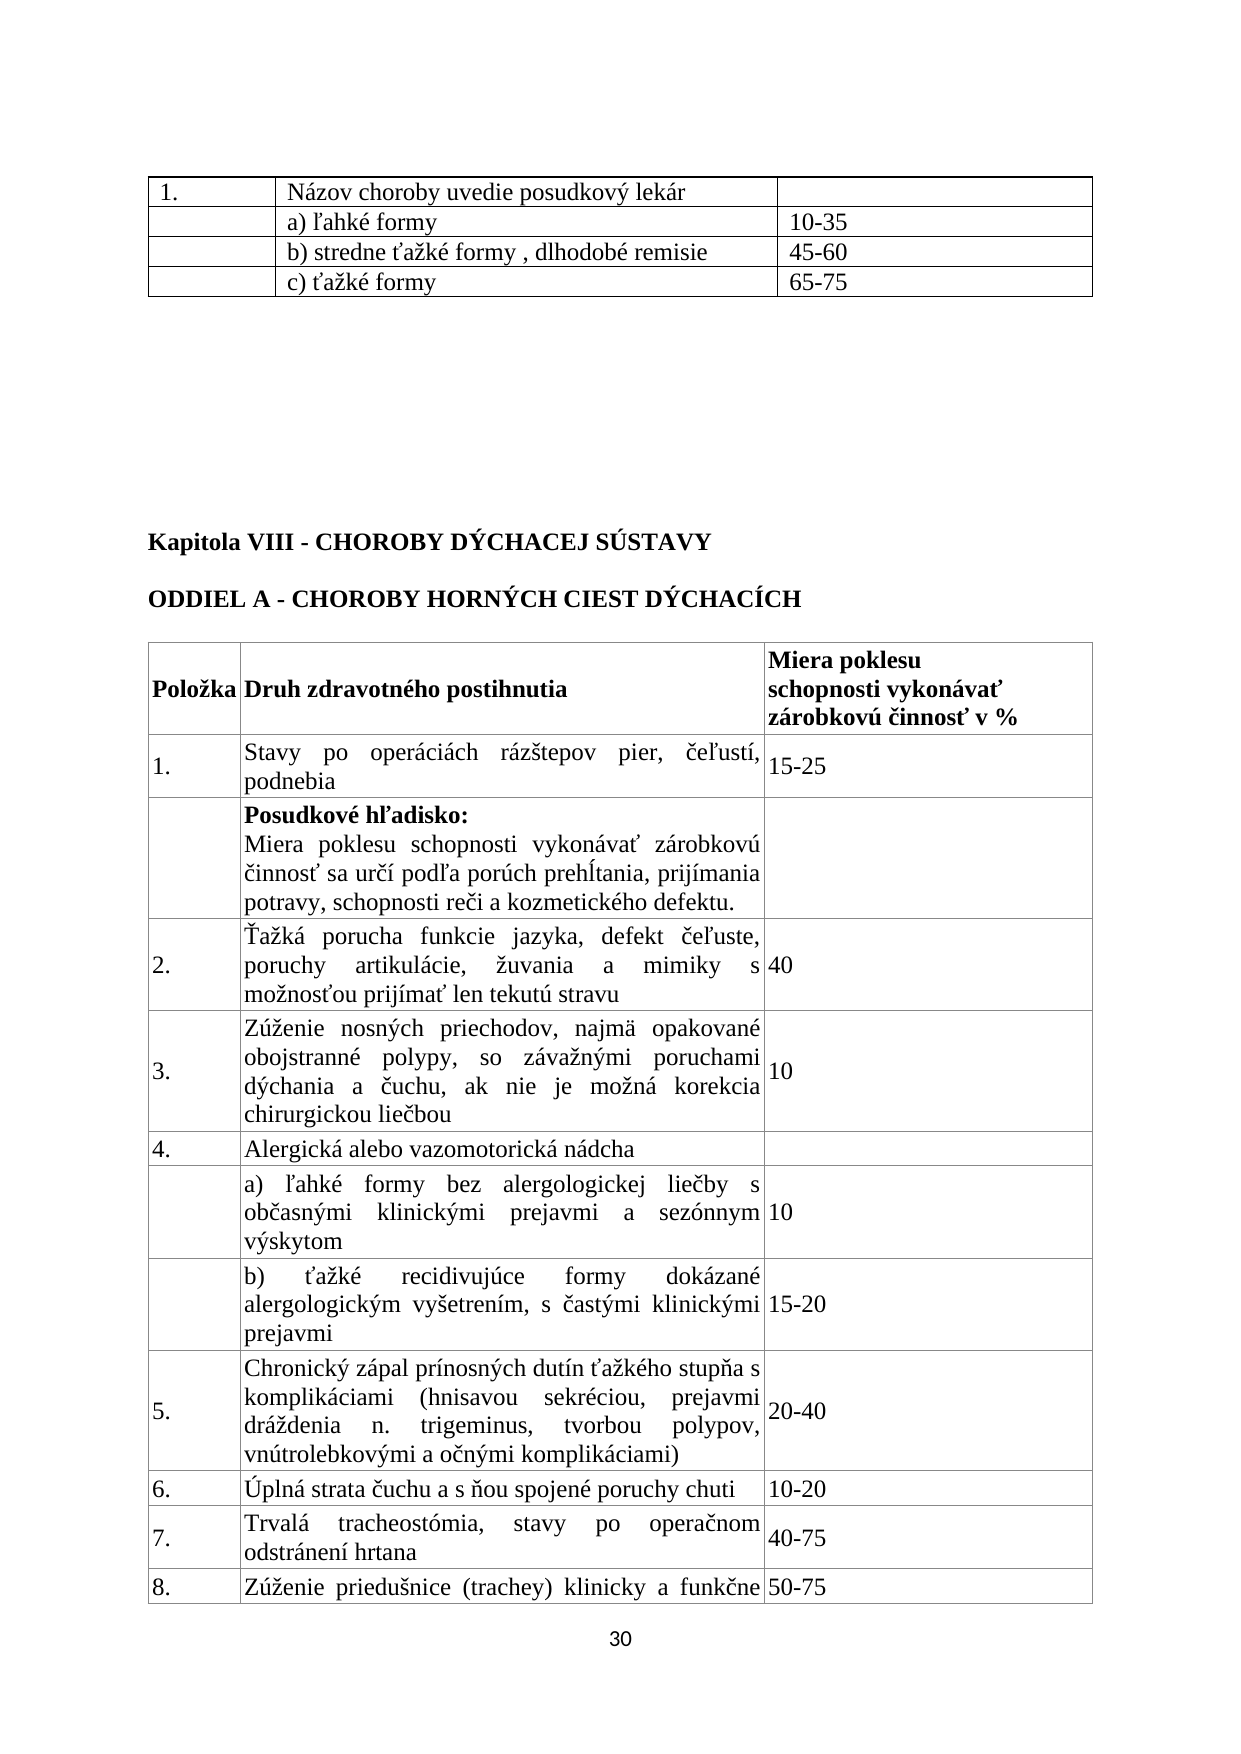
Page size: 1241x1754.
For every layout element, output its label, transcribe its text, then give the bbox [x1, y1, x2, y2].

table_cell 40-75 [765, 1506, 1092, 1568]
table_cell 40 [765, 919, 1092, 1010]
table_cell 1. [149, 735, 240, 797]
table_header [778, 178, 789, 206]
table_cell [264, 267, 275, 296]
table_cell 20-40 [765, 1351, 1092, 1470]
table_cell Zúženie nosných priechodov, najmä opakované obojstranné polypy, so závažnými poruchami dýchania a čuchu, ak nie je možná korekcia chirurgickou liečbou [241, 1011, 764, 1131]
text Kapitola VIII - CHOROBY DÝCHACEJ SÚSTAVY [148, 527, 1093, 555]
table_cell 10-20 [765, 1471, 1092, 1505]
table_header Miera poklesu schopnosti vykonávať zárobkovú činnosť v % [765, 643, 1092, 734]
table_cell Ťažká porucha funkcie jazyka, defekt čeľuste, poruchy artikulácie, žuvania a mimiky s možnosťou prijímať len tekutú stravu [241, 919, 764, 1010]
table_cell [149, 1259, 240, 1349]
table_cell 6. [149, 1471, 240, 1505]
table_cell Úplná strata čuchu a s ňou spojené poruchy chuti [241, 1471, 764, 1505]
table_cell 15-20 [765, 1259, 1092, 1349]
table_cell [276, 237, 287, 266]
table_header Položka [149, 643, 240, 734]
table_cell Stavy po operáciách rázštepov pier, čeľustí, podnebia [241, 735, 764, 797]
table_cell [149, 207, 159, 236]
table_cell 8. [149, 1569, 240, 1603]
table_cell 50-75 [765, 1569, 1092, 1603]
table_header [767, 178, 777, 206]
table_cell 3. [149, 1011, 240, 1131]
table_cell b) ťažké recidivujúce formy dokázané alergologickým vyšetrením, s častými klinickými prejavmi [241, 1259, 764, 1349]
table_header [1081, 178, 1092, 206]
table_cell 4. [149, 1132, 240, 1165]
table_cell [149, 798, 240, 918]
table_cell 10 [765, 1011, 1092, 1131]
table_cell Alergická alebo vazomotorická nádcha [241, 1132, 764, 1165]
table_header Druh zdravotného postihnutia [241, 643, 764, 734]
table_cell [149, 237, 159, 266]
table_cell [241, 1569, 764, 1603]
table_cell Posudkové hľadisko: Miera poklesu schopnosti vykonávať zárobkovú činnosť sa určí podľa porúch prehĺtania, prijímania potravy, schopnosti reči a kozmetického defektu. [241, 798, 764, 918]
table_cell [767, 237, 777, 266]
table_cell a) ľahké formy bez alergologickej liečby s občasnými klinickými prejavmi a sezónnym výskytom [241, 1166, 764, 1257]
table_cell 15-25 [765, 735, 1092, 797]
table_cell [149, 1166, 240, 1257]
table_cell 5. [149, 1351, 240, 1470]
table_cell [264, 207, 275, 236]
text ODDIEL A - CHOROBY HORNÝCH CIEST DÝCHACÍCH [148, 584, 1093, 613]
table_cell [264, 237, 275, 266]
table_cell [765, 1132, 1092, 1165]
table_cell 7. [149, 1506, 240, 1568]
table_cell 10 [765, 1166, 1092, 1257]
table_cell 2. [149, 919, 240, 1010]
table_cell [149, 267, 159, 296]
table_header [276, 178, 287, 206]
table_cell [765, 798, 1092, 918]
table_cell Trvalá tracheostómia, stavy po operačnom odstránení hrtana [241, 1506, 764, 1568]
table_cell Chronický zápal prínosných dutín ťažkého stupňa s komplikáciami (hnisavou sekréciou, prejavmi dráždenia n. trigeminus, tvorbou polypov, vnútrolebkovými a očnými komplikáciami) [241, 1351, 764, 1470]
